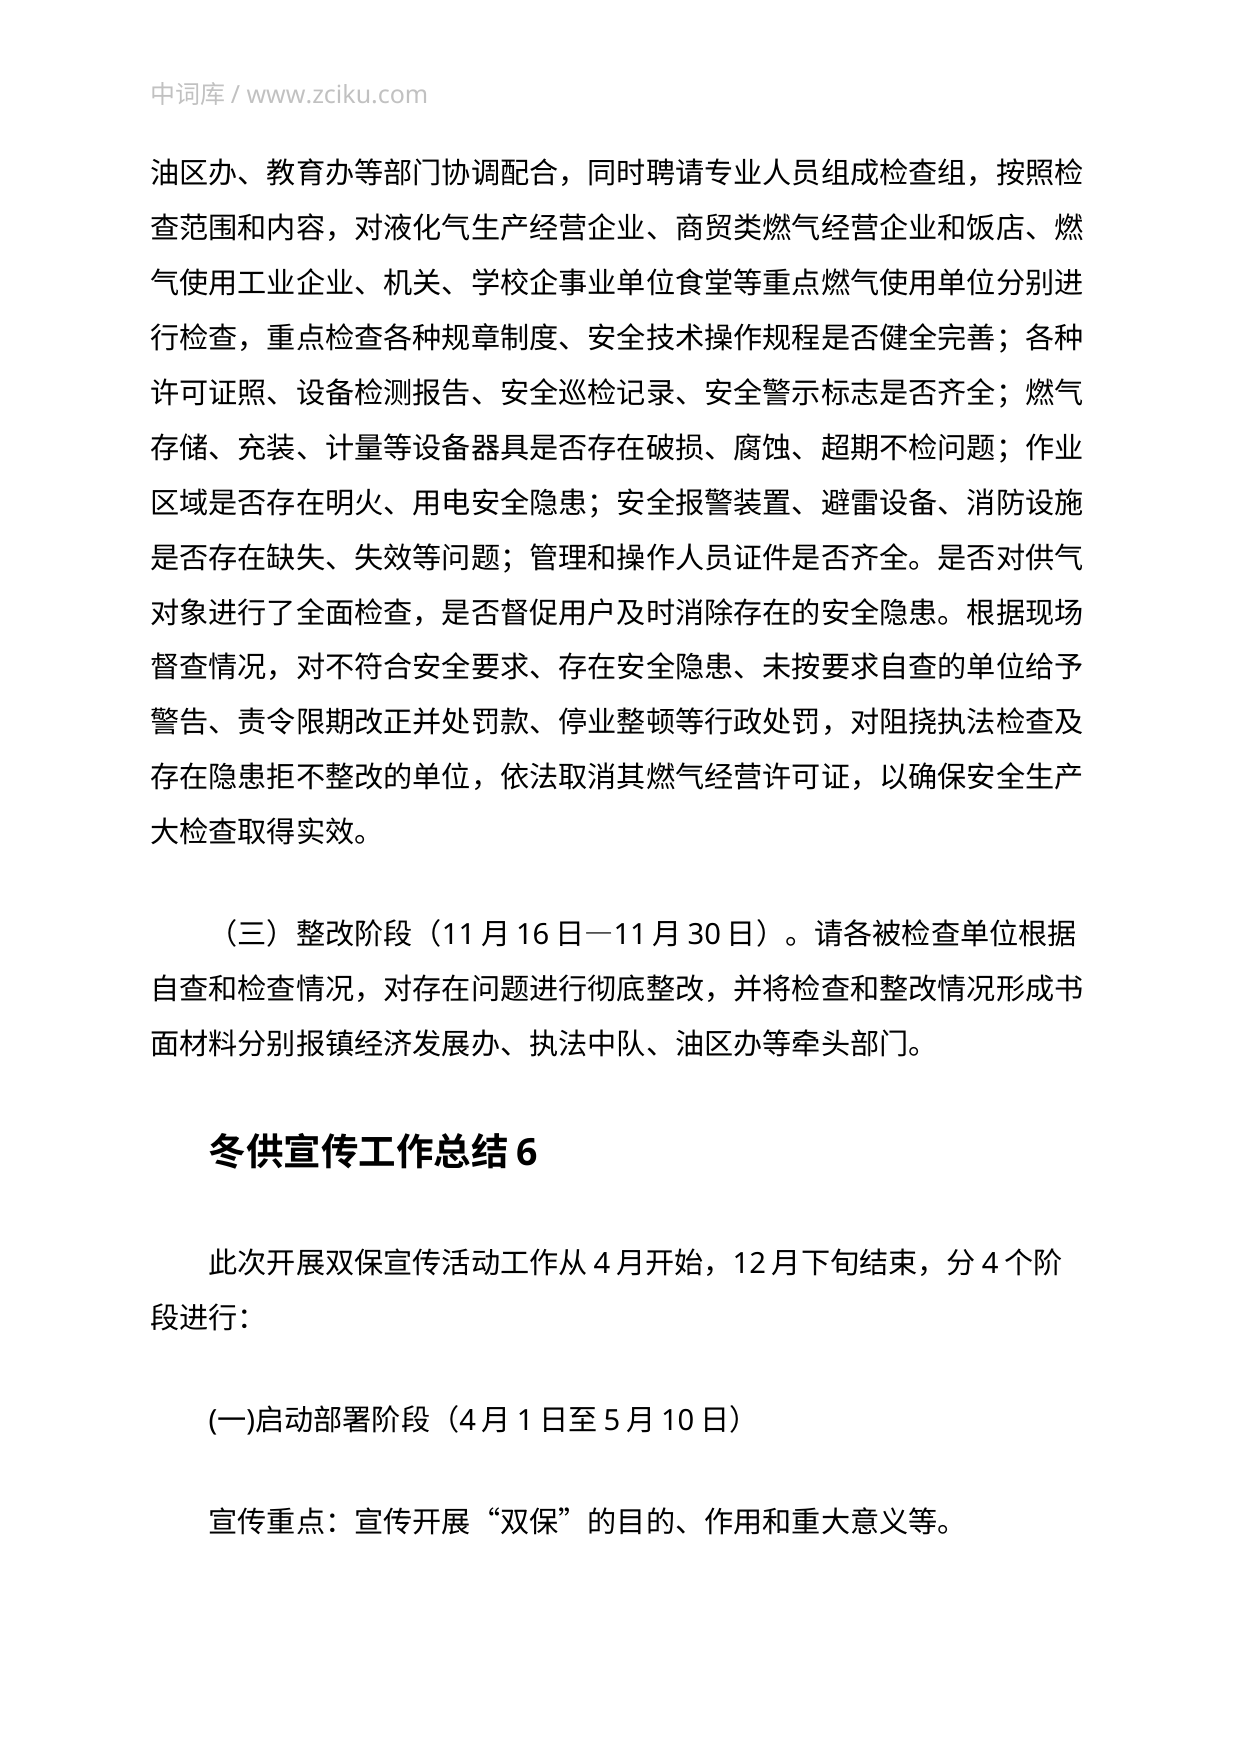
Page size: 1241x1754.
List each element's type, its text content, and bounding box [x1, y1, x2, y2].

text 此次开展双保宣传活动工作从4月开始，12月下旬结束，分4个阶段进行： [150, 1240, 1090, 1337]
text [150, 150, 1090, 851]
text (一)启动部署阶段（4月1日至5月10日） [150, 1397, 1090, 1439]
text 冬供宣传工作总结6 [150, 1122, 1090, 1177]
text 宣传重点：宣传开展“双保”的目的、作用和重大意义等。 [150, 1498, 1090, 1541]
text （三）整改阶段（11月16日—11月30日）。请各被检查单位根据自查和检查情况，对存在问题进行彻底整改，并将检查和整改情况形成书面材料分别报镇经济发展办、执法中队、油区办等牵头部门。 [150, 911, 1090, 1063]
